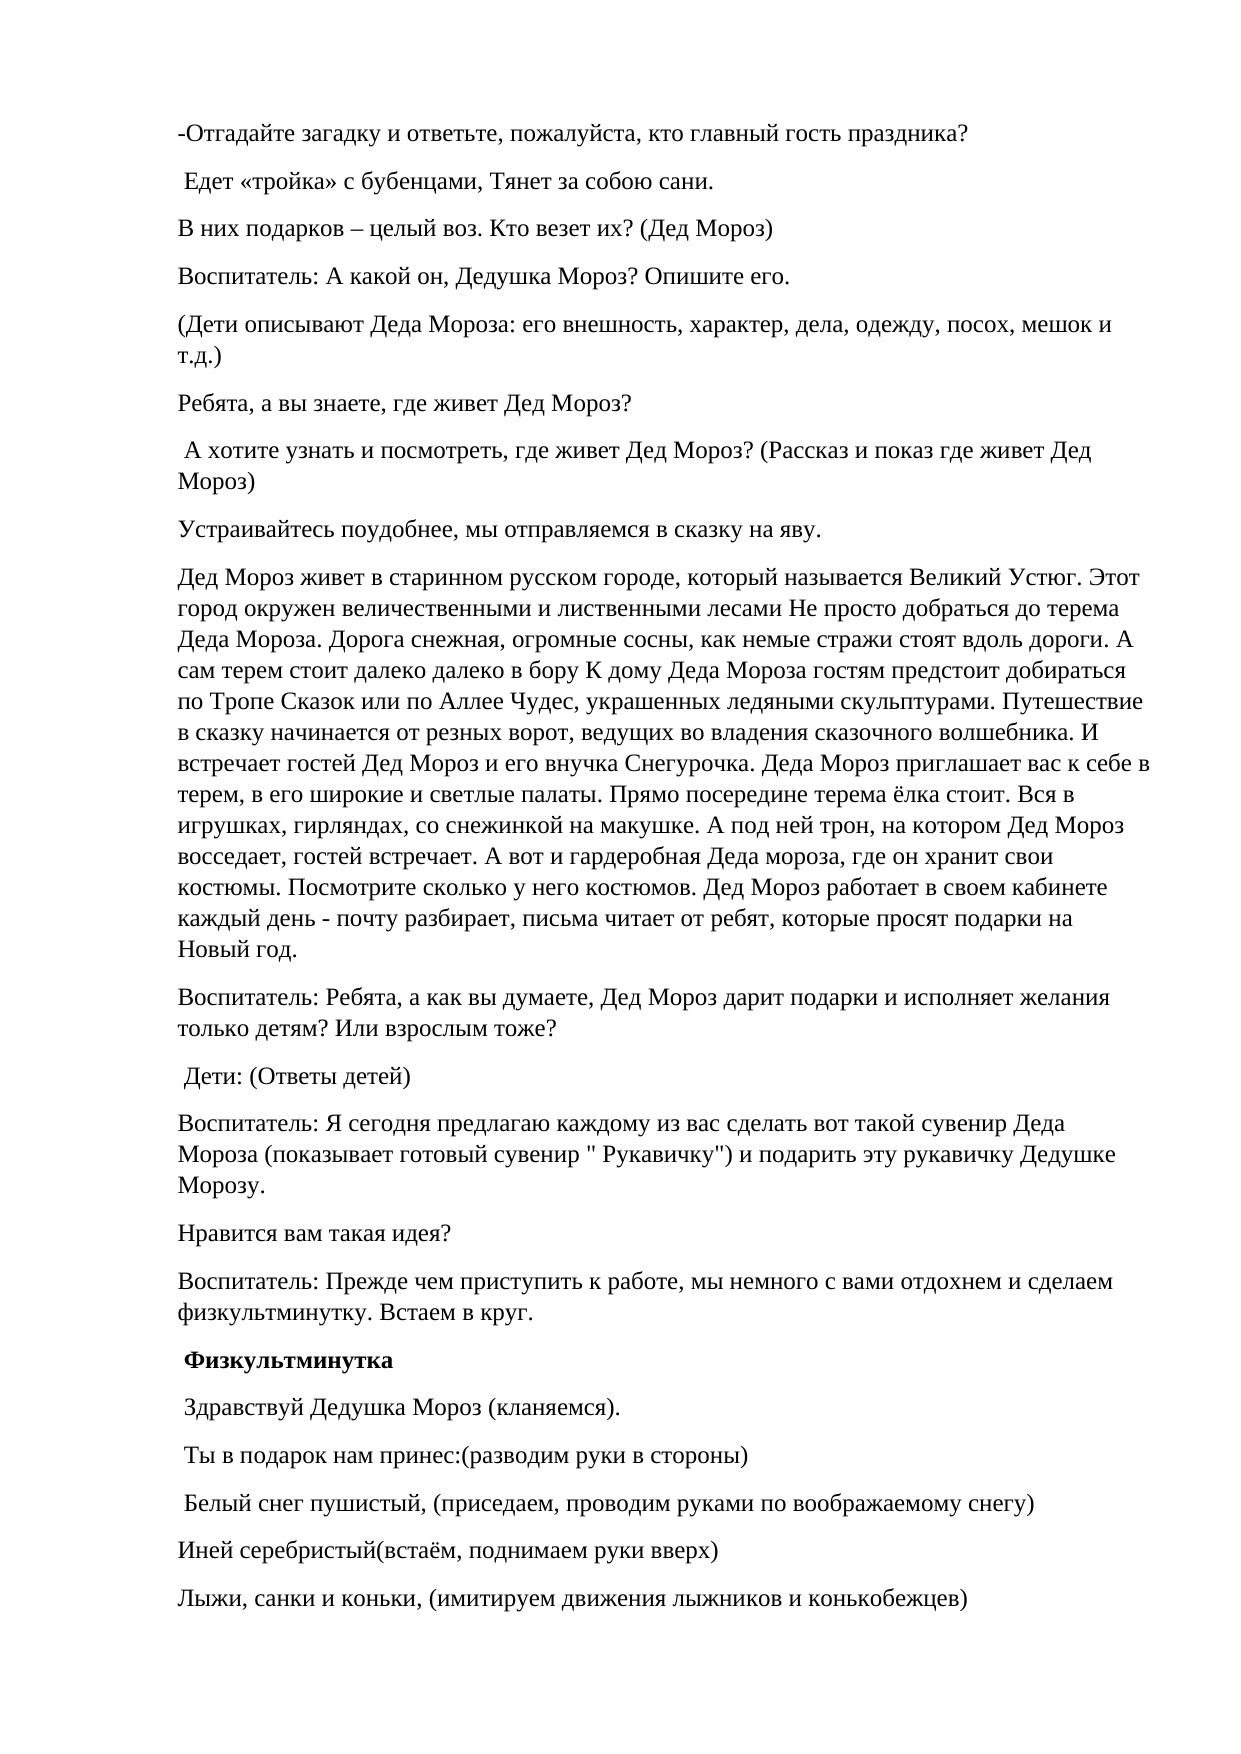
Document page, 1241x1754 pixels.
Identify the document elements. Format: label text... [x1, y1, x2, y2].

text Здравствуй Дедушка Мороз (кланяемся). [177, 1392, 1152, 1421]
text Дети: (Ответы детей) [177, 1061, 1152, 1089]
text Едет «тройка» с бубенцами, Тянет за собою сани. [177, 166, 1152, 194]
text Ребята, а вы знаете, где живет Дед Мороз? [177, 388, 1152, 416]
text -Отгадайте загадку и ответьте, пожалуйста, кто главный гость праздника? [177, 118, 1152, 147]
text Ты в подарок нам принес:(разводим руки в стороны) [177, 1440, 1152, 1469]
text Белый снег пушистый, (приседаем, проводим руками по воображаемому снегу) [177, 1488, 1152, 1517]
text (Дети описывают Деда Мороза: его внешность, характер, дела, одежду, посох, мешок и т.д.) [177, 309, 1152, 369]
text Дед Мороз живет в старинном русском городе, который называется Великий Устюг. Этот город окружен величественными и лиственными лесами Не просто добраться до терема Деда Мороза. Дорога снежная, огромные сосны, как немые стражи стоят вдоль дороги. А сам терем стоит далеко далеко в бору К дому Деда Мороза гостям предстоит добираться по Тропе Сказок или по Аллее Чудес, украшенных ледяными скульптурами. Путешествие в сказку начинается от резных ворот, ведущих во владения сказочного волшебника. И встречает гостей Дед Мороз и его внучка Снегурочка. Деда Мороз приглашает вас к себе в терем, в его широкие и светлые палаты. Прямо посередине терема ёлка стоит. Вся в игрушках, гирляндах, со снежинкой на макушке. А под ней трон, на котором Дед Мороз восседает, гостей встречает. А вот и гардеробная Деда мороза, где он хранит свои костюмы. Посмотрите сколько у него костюмов. Дед Мороз работает в своем кабинете каждый день - почту разбирает, письма читает от ребят, которые просят подарки на Новый год. [177, 562, 1152, 963]
text Воспитатель: Ребята, а как вы думаете, Дед Мороз дарит подарки и исполняет желания только детям? Или взрослым тоже? [177, 982, 1152, 1042]
text В них подарков – целый воз. Кто везет их? (Дед Мороз) [177, 213, 1152, 242]
text Устраивайтесь поудобнее, мы отправляемся в сказку на яву. [177, 514, 1152, 543]
text А хотите узнать и посмотреть, где живет Дед Мороз? (Рассказ и показ где живет Дед Мороз) [177, 435, 1152, 495]
text Воспитатель: Прежде чем приступить к работе, мы немного с вами отдохнем и сделаем физкультминутку. Встаем в круг. [177, 1266, 1152, 1326]
text Воспитатель: Я сегодня предлагаю каждому из вас сделать вот такой сувенир Деда Мороза (показывает готовый сувенир " Рукавичку") и подарить эту рукавичку Дедушке Морозу. [177, 1108, 1152, 1199]
text Нравится вам такая идея? [177, 1218, 1152, 1247]
text Лыжи, санки и коньки, (имитируем движения лыжников и конькобежцев) [177, 1583, 1152, 1612]
text Иней серебристый(встаём, поднимаем руки вверх) [177, 1536, 1152, 1564]
text Воспитатель: А какой он, Дедушка Мороз? Опишите его. [177, 261, 1152, 290]
text Физкультминутка [177, 1345, 1152, 1373]
